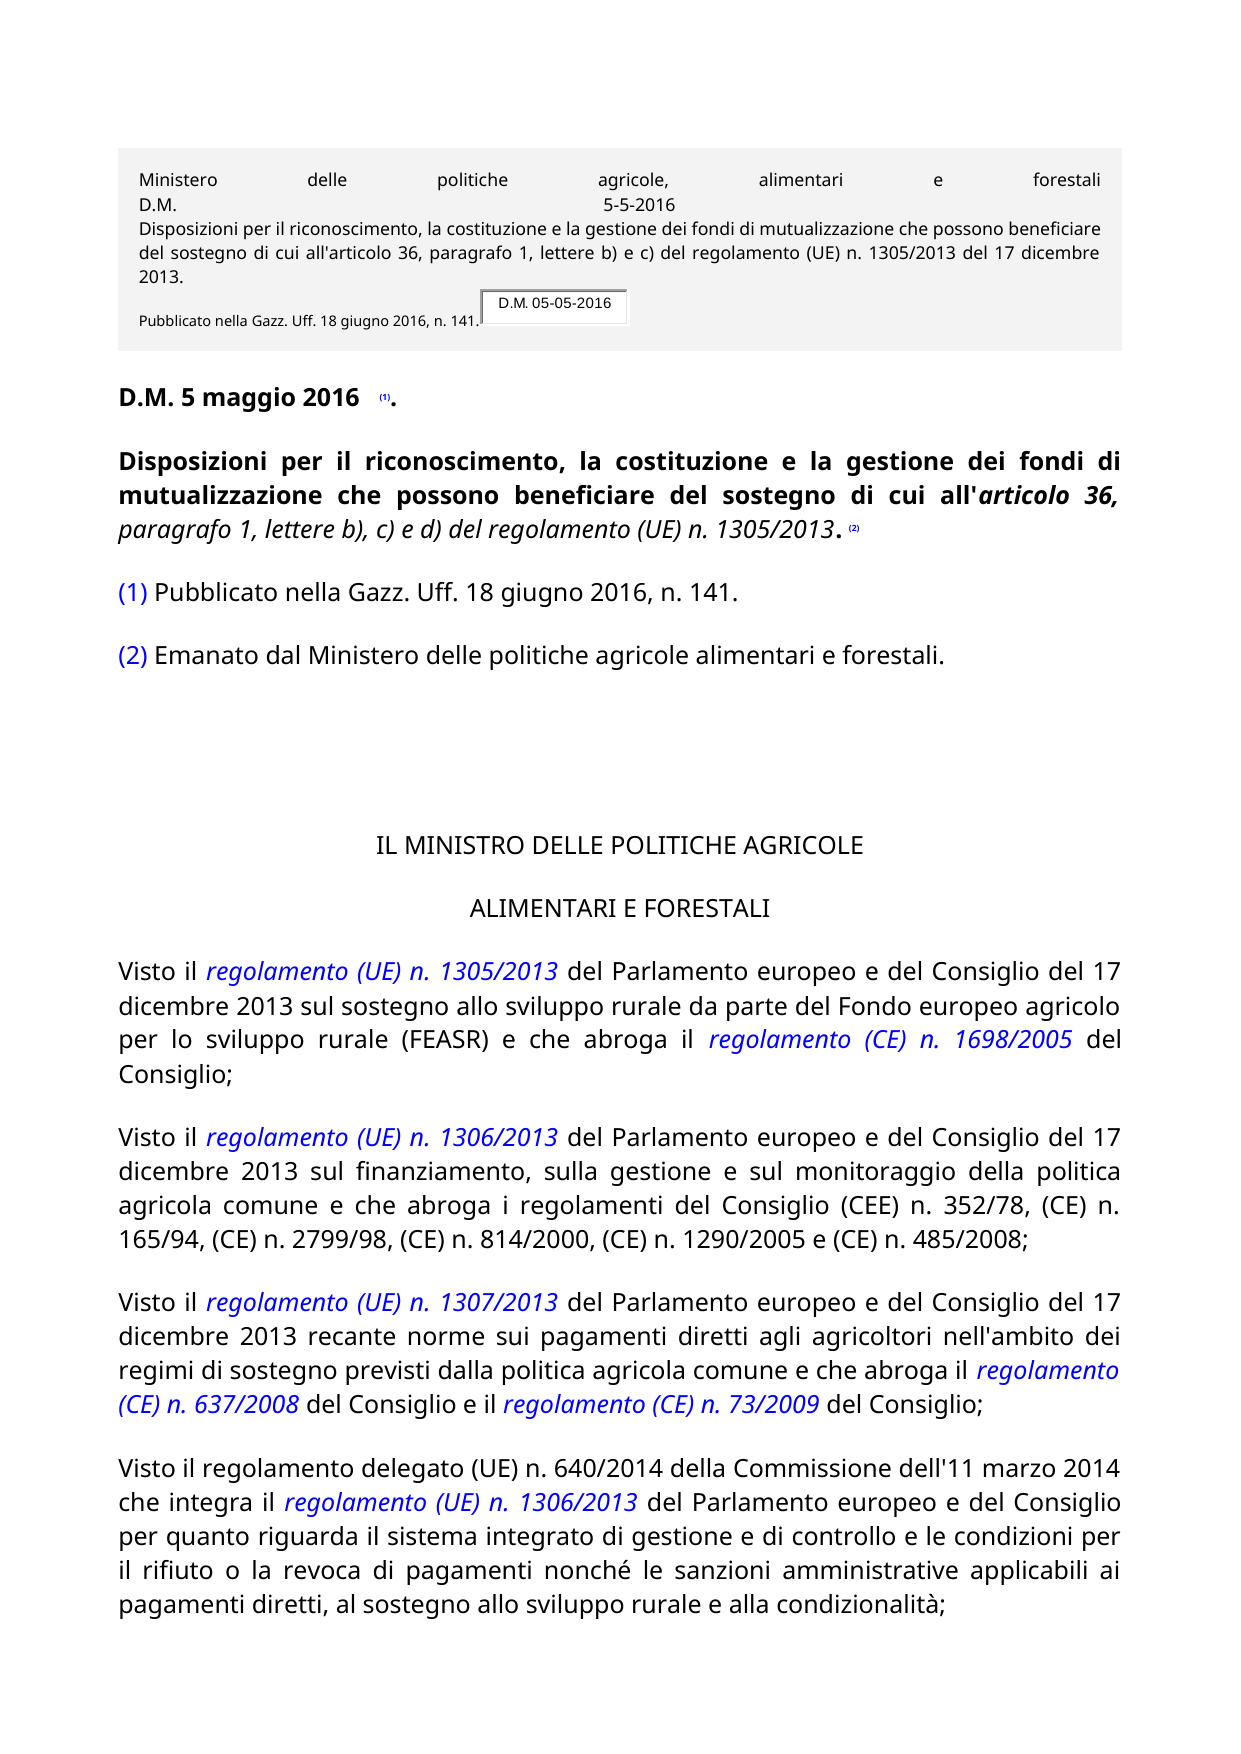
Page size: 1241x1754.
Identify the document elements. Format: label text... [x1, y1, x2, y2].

table_header Ministero delle politiche agricole, alimentari e forestali D.M. 5-5-2016 Disposizioni per il riconoscimento, la costituzione e la gestione dei fondi di mutualizzazione che possono beneficiare del sostegno di cui all'articolo 36, paragrafo 1, lettere b) e c) del regolamento (UE) n. 1305/2013 del 17 dicembre 2013. Pubblicato nella Gazz. Uff. 18 giugno 2016, n. 141. [118, 148, 1122, 351]
text (1) Pubblicato nella Gazz. Uff. 18 giugno 2016, n. 141. [118, 575, 1122, 609]
text Visto il regolamento (UE) n. 1305/2013 del Parlamento europeo e del Consiglio del 17 dicembre 2013 sul sostegno allo sviluppo rurale da parte del Fondo europeo agricolo per lo sviluppo rurale (FEASR) e che abroga il regolamento (CE) n. 1698/2005 del Consiglio; [118, 954, 1122, 1090]
text D.M. 5 maggio 2016 (1). [118, 380, 1122, 414]
text Visto il regolamento (UE) n. 1307/2013 del Parlamento europeo e del Consiglio del 17 dicembre 2013 recante norme sui pagamenti diretti agli agricoltori nell'ambito dei regimi di sostegno previsti dalla politica agricola comune e che abroga il regolamento (CE) n. 637/2008 del Consiglio e il regolamento (CE) n. 73/2009 del Consiglio; [118, 1285, 1122, 1421]
text Visto il regolamento (UE) n. 1306/2013 del Parlamento europeo e del Consiglio del 17 dicembre 2013 sul finanziamento, sulla gestione e sul monitoraggio della politica agricola comune e che abroga i regolamenti del Consiglio (CEE) n. 352/78, (CE) n. 165/94, (CE) n. 2799/98, (CE) n. 814/2000, (CE) n. 1290/2005 e (CE) n. 485/2008; [118, 1119, 1122, 1256]
text Visto il regolamento delegato (UE) n. 640/2014 della Commissione dell'11 marzo 2014 che integra il regolamento (UE) n. 1306/2013 del Parlamento europeo e del Consiglio per quanto riguarda il sistema integrato di gestione e di controllo e le condizioni per il rifiuto o la revoca di pagamenti nonché le sanzioni amministrative applicabili ai pagamenti diretti, al sostegno allo sviluppo rurale e alla condizionalità; [118, 1450, 1122, 1621]
text IL MINISTRO DELLE POLITICHE AGRICOLE [118, 828, 1122, 862]
text Disposizioni per il riconoscimento, la costituzione e la gestione dei fondi di mutualizzazione che possono beneficiare del sostegno di cui all'articolo 36, paragrafo 1, lettere b), c) e d) del regolamento (UE) n. 1305/2013. (2) [118, 443, 1122, 546]
text (2) Emanato dal Ministero delle politiche agricole alimentari e forestali. [118, 638, 1122, 672]
text ALIMENTARI E FORESTALI [118, 891, 1122, 925]
